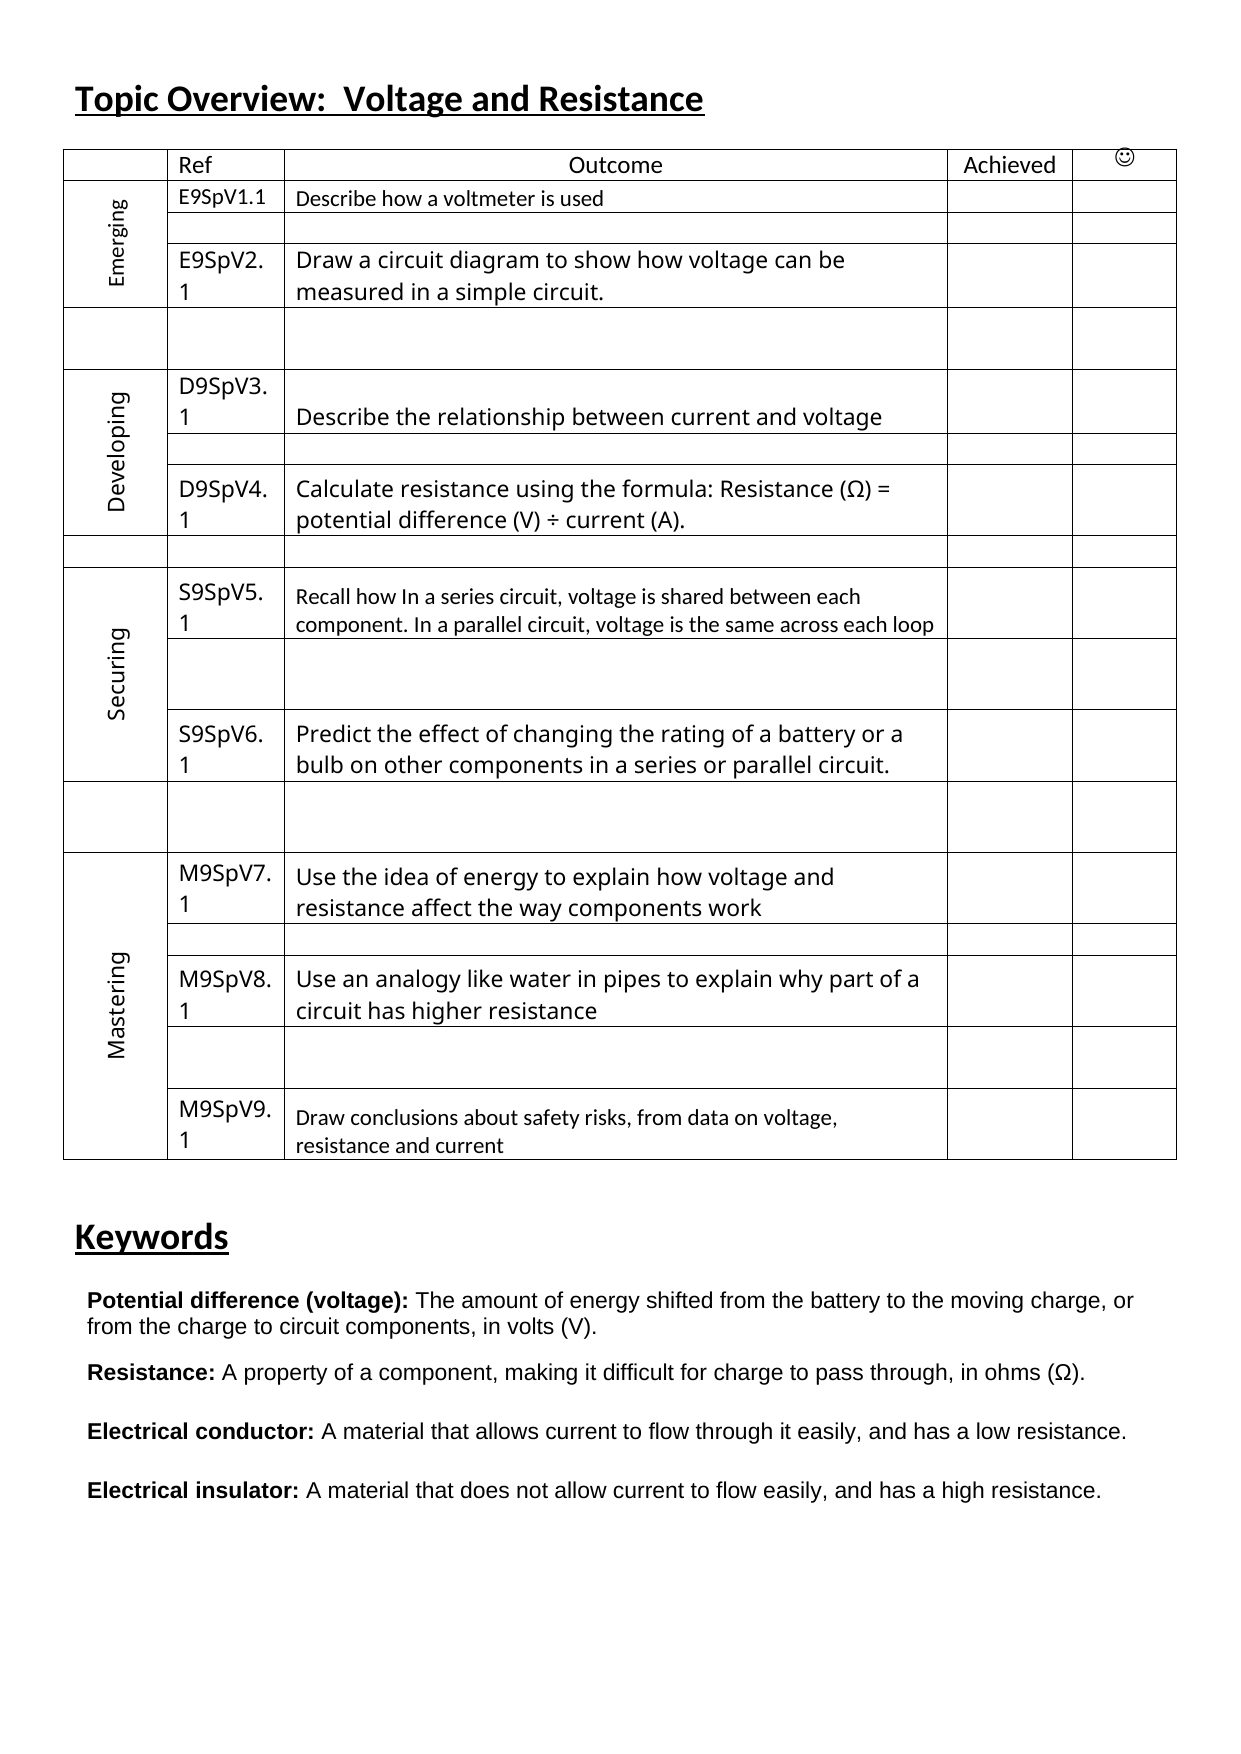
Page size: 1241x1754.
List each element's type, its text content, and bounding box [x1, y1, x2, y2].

table_cell [285, 434, 947, 464]
text Keywords [75, 1213, 1165, 1259]
table_cell [948, 536, 1072, 567]
table_cell [1073, 244, 1176, 307]
table_cell [1073, 956, 1176, 1026]
table_cell Mastering [64, 853, 167, 1159]
table_cell Electrical insulator: A material that does not allow current to flow easily, and has a high resistance. [76, 1464, 1176, 1523]
table_cell S9SpV6.1 [168, 710, 284, 781]
table_cell [948, 370, 1072, 432]
table_cell [1073, 434, 1176, 464]
table_cell [948, 956, 1072, 1026]
table_cell D9SpV3.1 [168, 370, 284, 432]
table_cell [285, 1027, 947, 1088]
table_cell [948, 1027, 1072, 1088]
table_cell Securing [64, 568, 167, 781]
table_cell [285, 782, 947, 852]
table_cell Calculate resistance using the formula: Resistance (Ω) = potential difference (V) ÷ current (A). [285, 465, 947, 535]
table_cell [948, 639, 1072, 709]
table_cell Emerging [64, 181, 167, 307]
table_header Outcome [285, 150, 947, 180]
table_cell [948, 924, 1072, 954]
table_cell [1073, 639, 1176, 709]
table_cell Predict the effect of changing the rating of a battery or a bulb on other components in a series or parallel circuit. [285, 710, 947, 781]
table_cell S9SpV5.1 [168, 568, 284, 638]
table_cell Draw a circuit diagram to show how voltage can be measured in a simple circuit. [285, 244, 947, 307]
table_cell [285, 639, 947, 709]
table_cell [948, 710, 1072, 781]
table_cell E9SpV1.1 [168, 181, 284, 212]
table_cell [64, 536, 167, 567]
table_cell [1073, 213, 1176, 243]
table_cell [285, 536, 947, 567]
table_cell [168, 639, 284, 709]
table_cell [1073, 465, 1176, 535]
table_cell [948, 1089, 1072, 1159]
table_cell [285, 213, 947, 243]
table_cell Draw conclusions about safety risks, from data on voltage, resistance and current [285, 1089, 947, 1159]
table_cell [64, 782, 167, 852]
text Topic Overview: Voltage and Resistance [75, 75, 1165, 121]
table_cell [168, 1027, 284, 1088]
table_cell [1073, 924, 1176, 954]
table_cell [285, 924, 947, 954]
table_cell Describe how a voltmeter is used [285, 181, 947, 212]
table_cell [168, 308, 284, 369]
table_cell [1073, 181, 1176, 212]
table_cell [948, 568, 1072, 638]
table_header Potential difference (voltage): The amount of energy shifted from the battery to the moving charge, or from the charge to circuit components, in volts (V). [76, 1287, 1176, 1346]
table_cell [948, 465, 1072, 535]
table_header Achieved [948, 150, 1072, 180]
table_cell M9SpV8.1 [168, 956, 284, 1026]
table_cell [1073, 782, 1176, 852]
table_cell [168, 924, 284, 954]
table_cell [1073, 853, 1176, 923]
table_cell [948, 181, 1072, 212]
table_cell Describe the relationship between current and voltage [285, 370, 947, 432]
table_cell [168, 434, 284, 464]
table_cell [1073, 568, 1176, 638]
table_header [64, 150, 167, 180]
table_cell [1073, 1027, 1176, 1088]
table_cell E9SpV2.1 [168, 244, 284, 307]
table_cell D9SpV4.1 [168, 465, 284, 535]
table_cell M9SpV7.1 [168, 853, 284, 923]
table_cell [948, 434, 1072, 464]
table_cell [64, 308, 167, 369]
table_header [1073, 150, 1176, 180]
table_cell [948, 213, 1072, 243]
table_cell Use the idea of energy to explain how voltage and resistance affect the way components work [285, 853, 947, 923]
table_cell [1073, 710, 1176, 781]
table_cell [285, 308, 947, 369]
table_cell M9SpV9.1 [168, 1089, 284, 1159]
table_cell [1073, 308, 1176, 369]
table_header Ref [168, 150, 284, 180]
table_cell Electrical conductor: A material that allows current to flow through it easily, and has a low resistance. [76, 1405, 1176, 1464]
table_cell Use an analogy like water in pipes to explain why part of a circuit has higher resistance [285, 956, 947, 1026]
table_cell [948, 244, 1072, 307]
table_cell Developing [64, 370, 167, 535]
table_cell Resistance: A property of a component, making it difficult for charge to pass through, in ohms (Ω). [76, 1346, 1176, 1405]
table_cell Recall how In a series circuit, voltage is shared between each component. In a parallel circuit, voltage is the same across each loop [285, 568, 947, 638]
table_cell [1073, 536, 1176, 567]
table_cell [948, 308, 1072, 369]
table_cell [168, 536, 284, 567]
table_cell [948, 782, 1072, 852]
table_cell [1073, 1089, 1176, 1159]
table_cell [948, 853, 1072, 923]
table_cell [168, 213, 284, 243]
table_cell [168, 782, 284, 852]
table_cell [1073, 370, 1176, 432]
